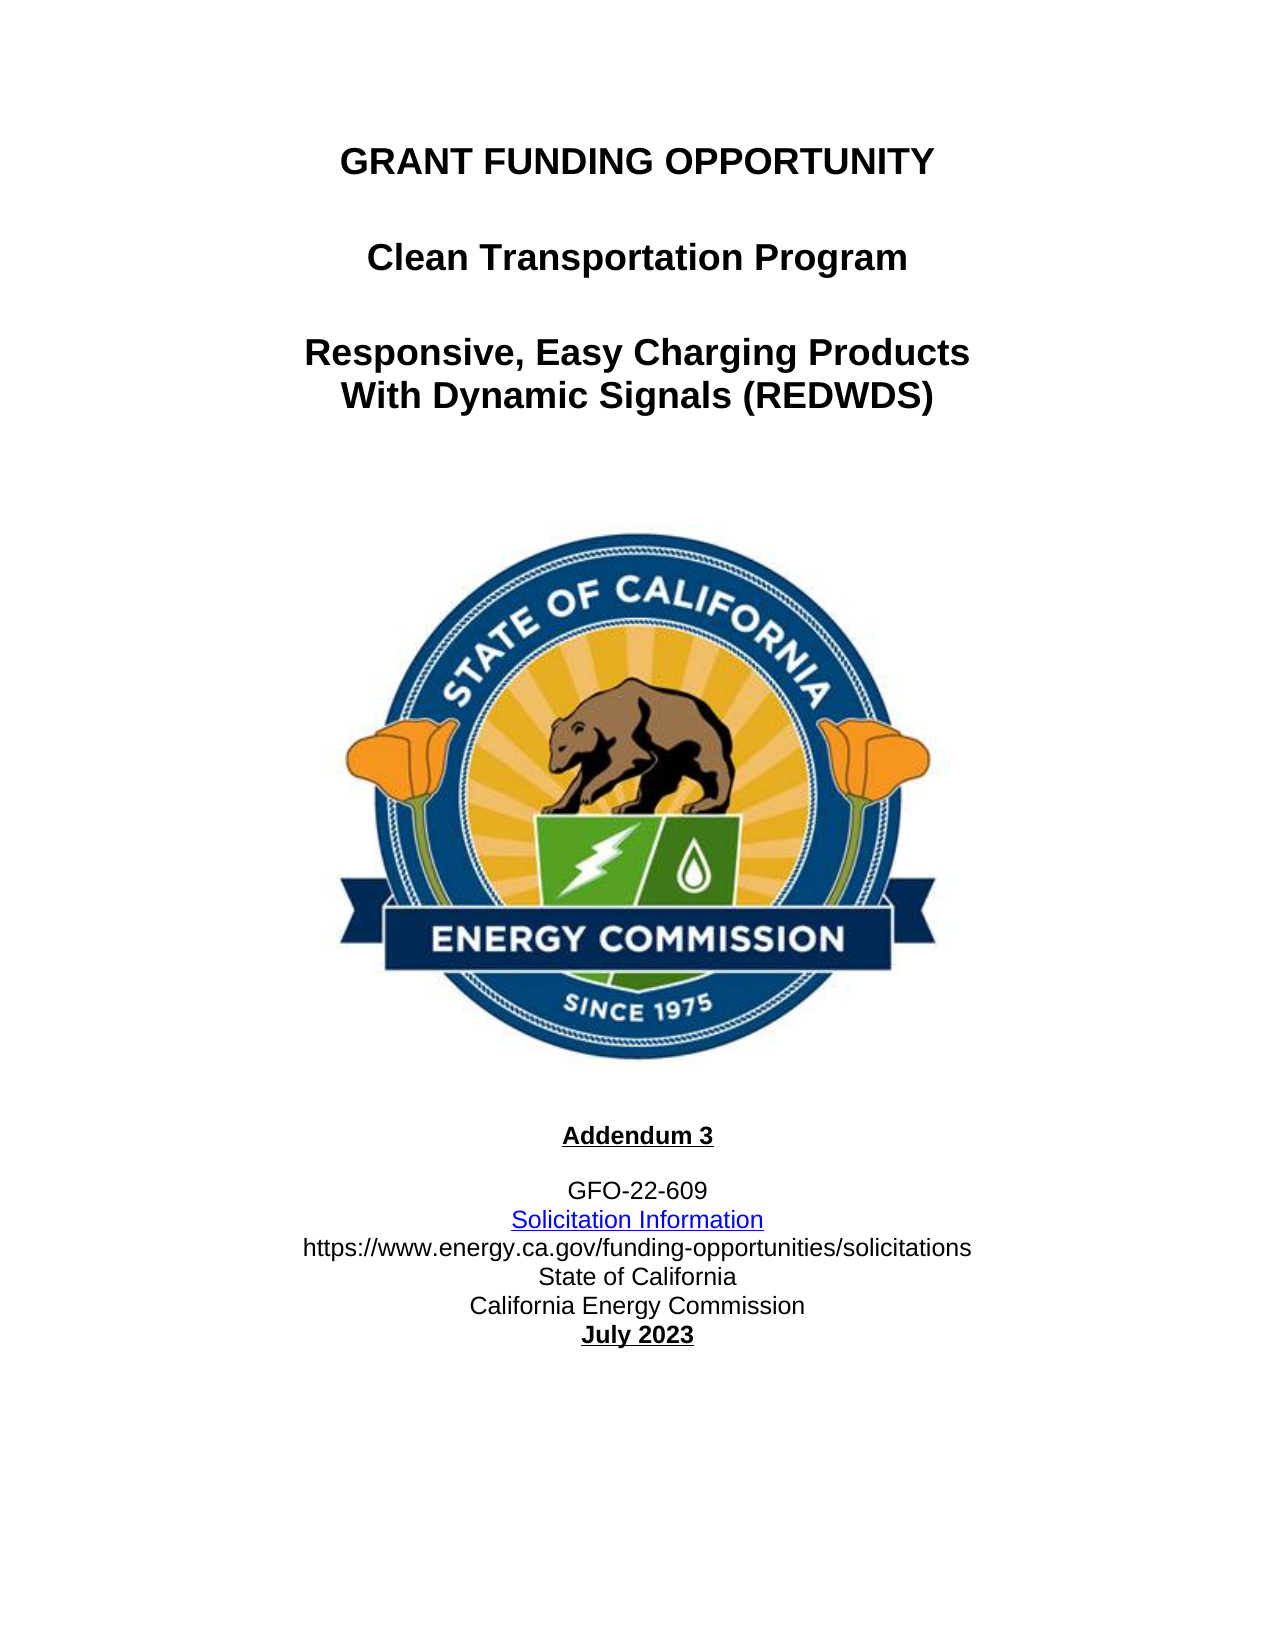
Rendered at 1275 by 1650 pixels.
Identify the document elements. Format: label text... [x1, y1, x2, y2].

text GFO-22-609 [150, 1176, 1125, 1205]
text GRANT FUNDING OPPORTUNITY [150, 139, 1125, 182]
text State of California [150, 1262, 1125, 1291]
text With Dynamic Signals (REDWDS) [150, 374, 1125, 417]
text Clean Transportation Program [150, 235, 1125, 278]
picture [325, 524, 951, 1069]
text Solicitation Information [150, 1205, 1125, 1233]
text July 2023 [150, 1320, 1125, 1348]
text https://www.energy.ca.gov/funding-opportunities/solicitations [150, 1233, 1125, 1262]
text California Energy Commission [150, 1291, 1125, 1320]
text Addendum 3 [150, 1121, 1125, 1149]
text Responsive, Easy Charging Products [150, 331, 1125, 374]
